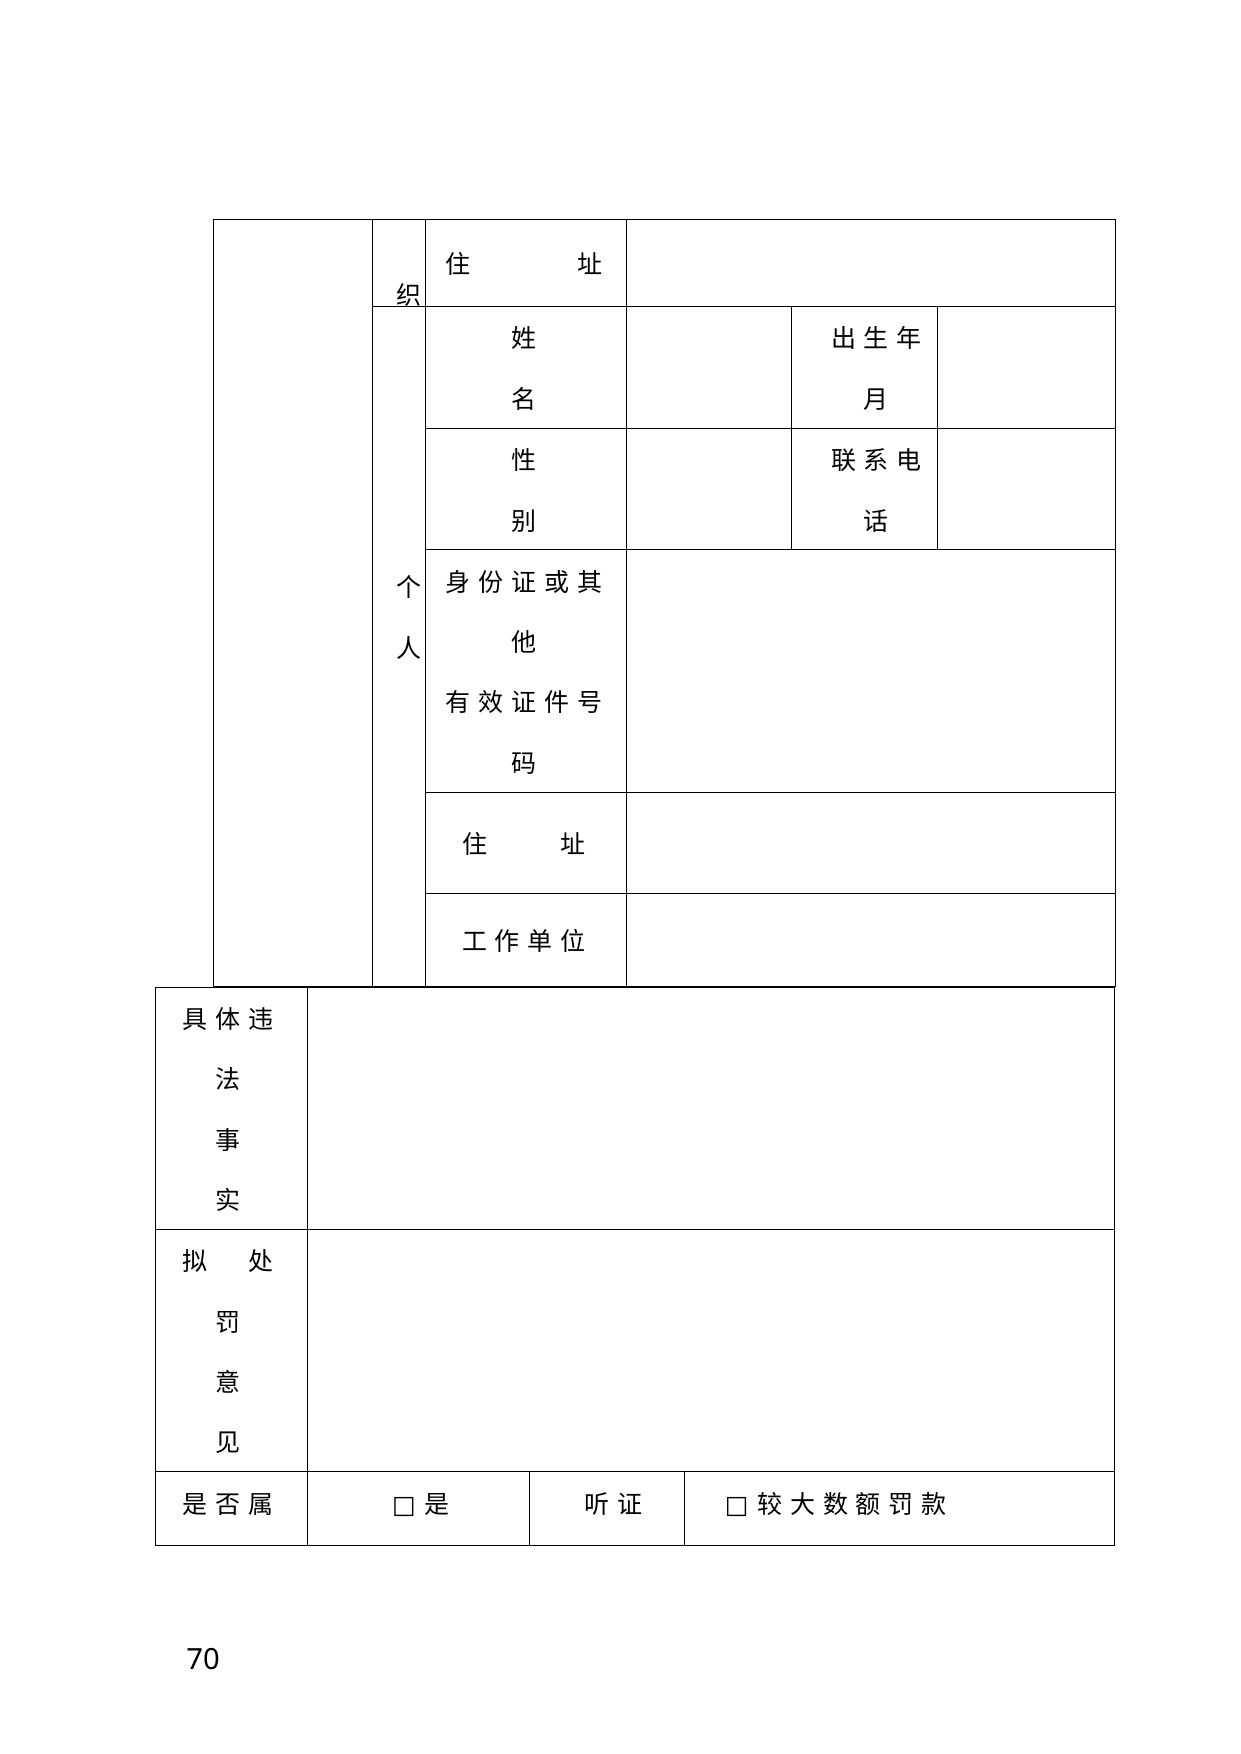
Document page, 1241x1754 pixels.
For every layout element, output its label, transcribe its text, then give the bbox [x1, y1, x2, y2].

table_cell 联系电话 [792, 429, 937, 549]
table_cell [627, 429, 791, 549]
table_cell 住 址 [426, 220, 626, 306]
table_cell [938, 307, 1115, 428]
table_cell [308, 1230, 1114, 1471]
table_header 具体违法 事 实 [156, 988, 307, 1229]
table_cell 住 址 [426, 793, 626, 893]
table_cell [938, 429, 1115, 549]
table_cell □是 □否 [308, 1472, 529, 1545]
table_cell 姓 名 [426, 307, 626, 428]
table_cell 工作单位 [426, 894, 626, 986]
table_cell 是否属于 听证范围 [156, 1472, 307, 1545]
table_cell [627, 220, 1115, 306]
table_cell [627, 793, 1115, 893]
table_cell 拟 处 罚 意 见 [156, 1230, 307, 1471]
table_cell [627, 550, 1115, 792]
table_cell 个 人 [373, 307, 425, 986]
table_cell 性 别 [426, 429, 626, 549]
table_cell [685, 1472, 1114, 1545]
table_cell [627, 894, 1115, 986]
table_cell 身份证或其他 有效证件号码 [426, 550, 626, 792]
table_header [308, 988, 1114, 1229]
table_cell 出生年月 [792, 307, 937, 428]
table_cell [627, 307, 791, 428]
table_cell 听证 类型 [530, 1472, 684, 1545]
